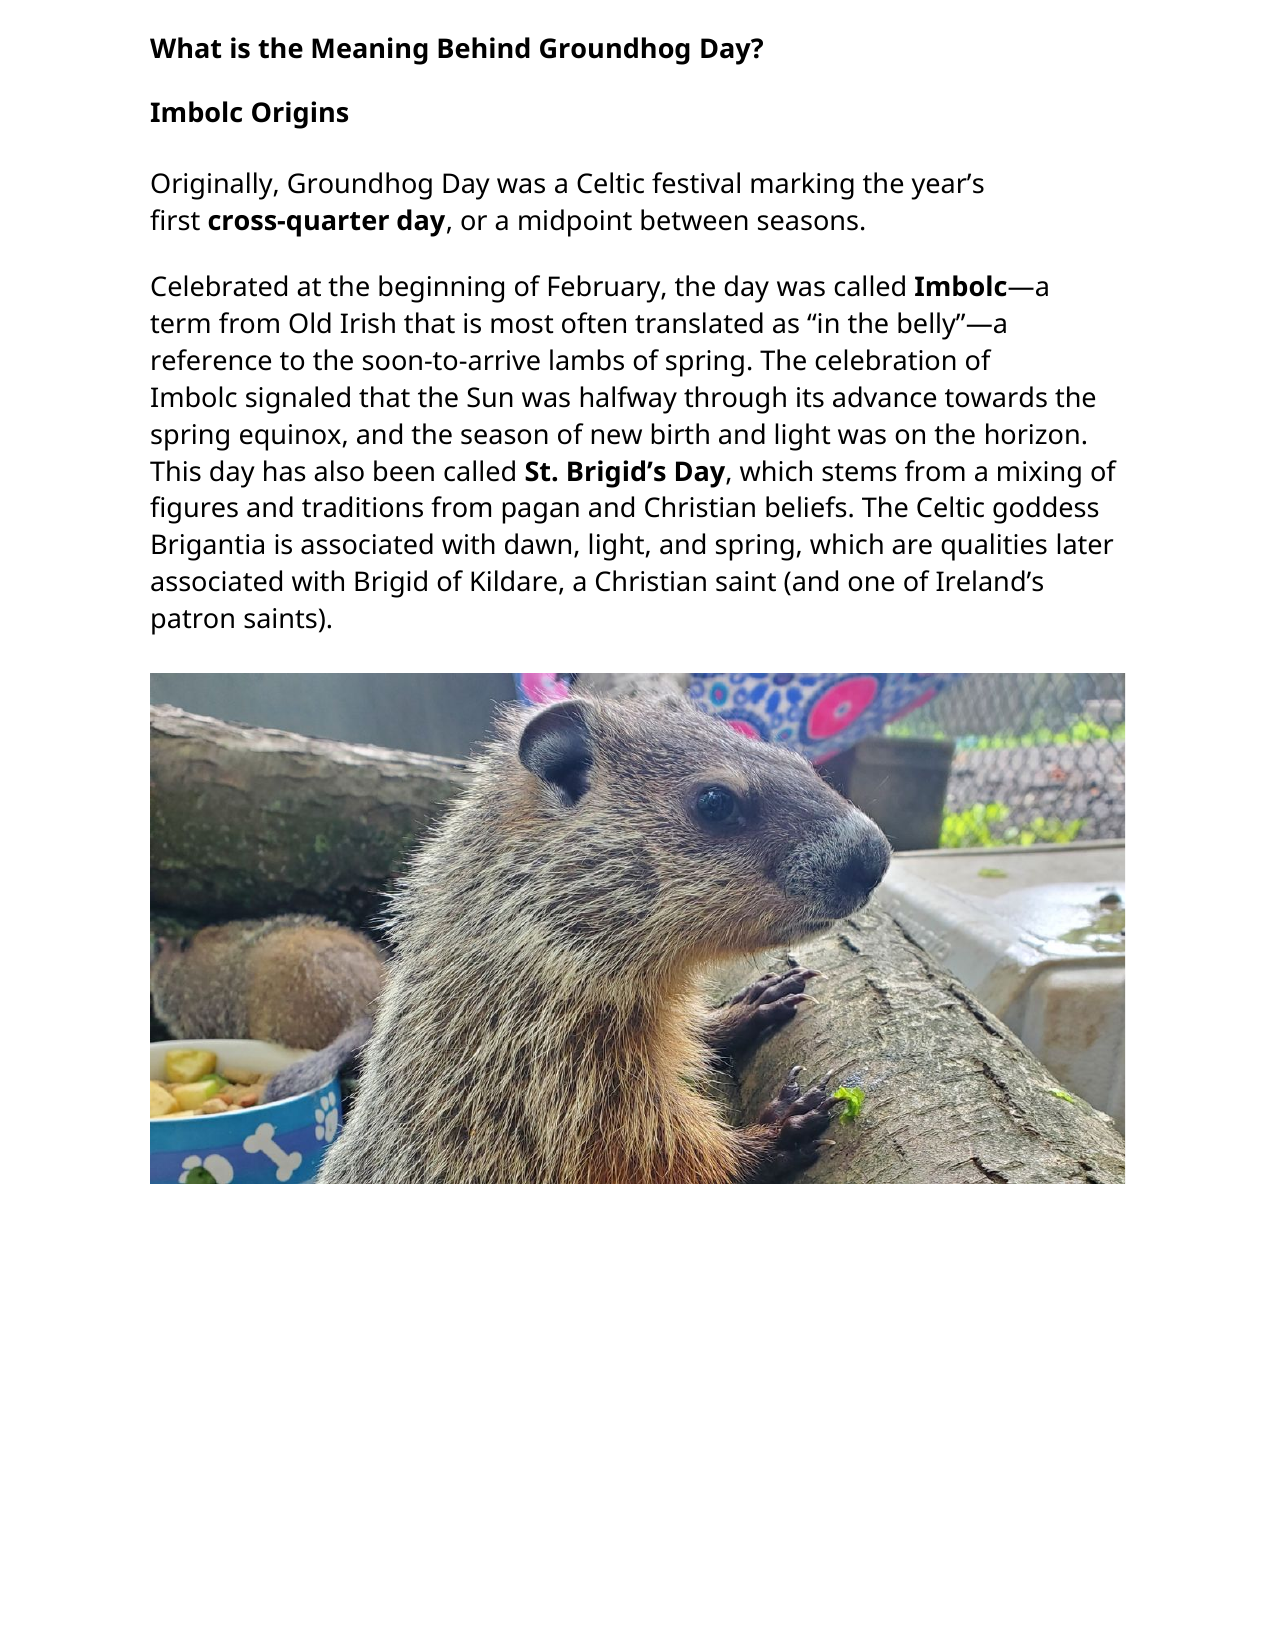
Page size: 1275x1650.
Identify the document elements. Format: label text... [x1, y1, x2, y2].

text Celebrated at the beginning of February, the day was called Imbolc—a term from Old Irish that is most often translated as “in the belly”—a reference to the soon-to-arrive lambs of spring. The celebration of Imbolc signaled that the Sun was halfway through its advance towards the spring equinox, and the season of new birth and light was on the horizon. [150, 268, 1125, 452]
subtitle What is the Meaning Behind Groundhog Day? [150, 30, 1125, 67]
picture [150, 673, 1125, 1184]
text This day has also been called St. Brigid’s Day, which stems from a mixing of figures and traditions from pagan and Christian beliefs. The Celtic goddess Brigantia is associated with dawn, light, and spring, which are qualities later associated with Brigid of Kildare, a Christian saint (and one of Ireland’s patron saints). [150, 452, 1125, 636]
subtitle Imbolc Origins [150, 93, 1125, 130]
text Originally, Groundhog Day was a Celtic festival marking the year’s first cross-quarter day, or a midpoint between seasons. [150, 165, 1125, 238]
